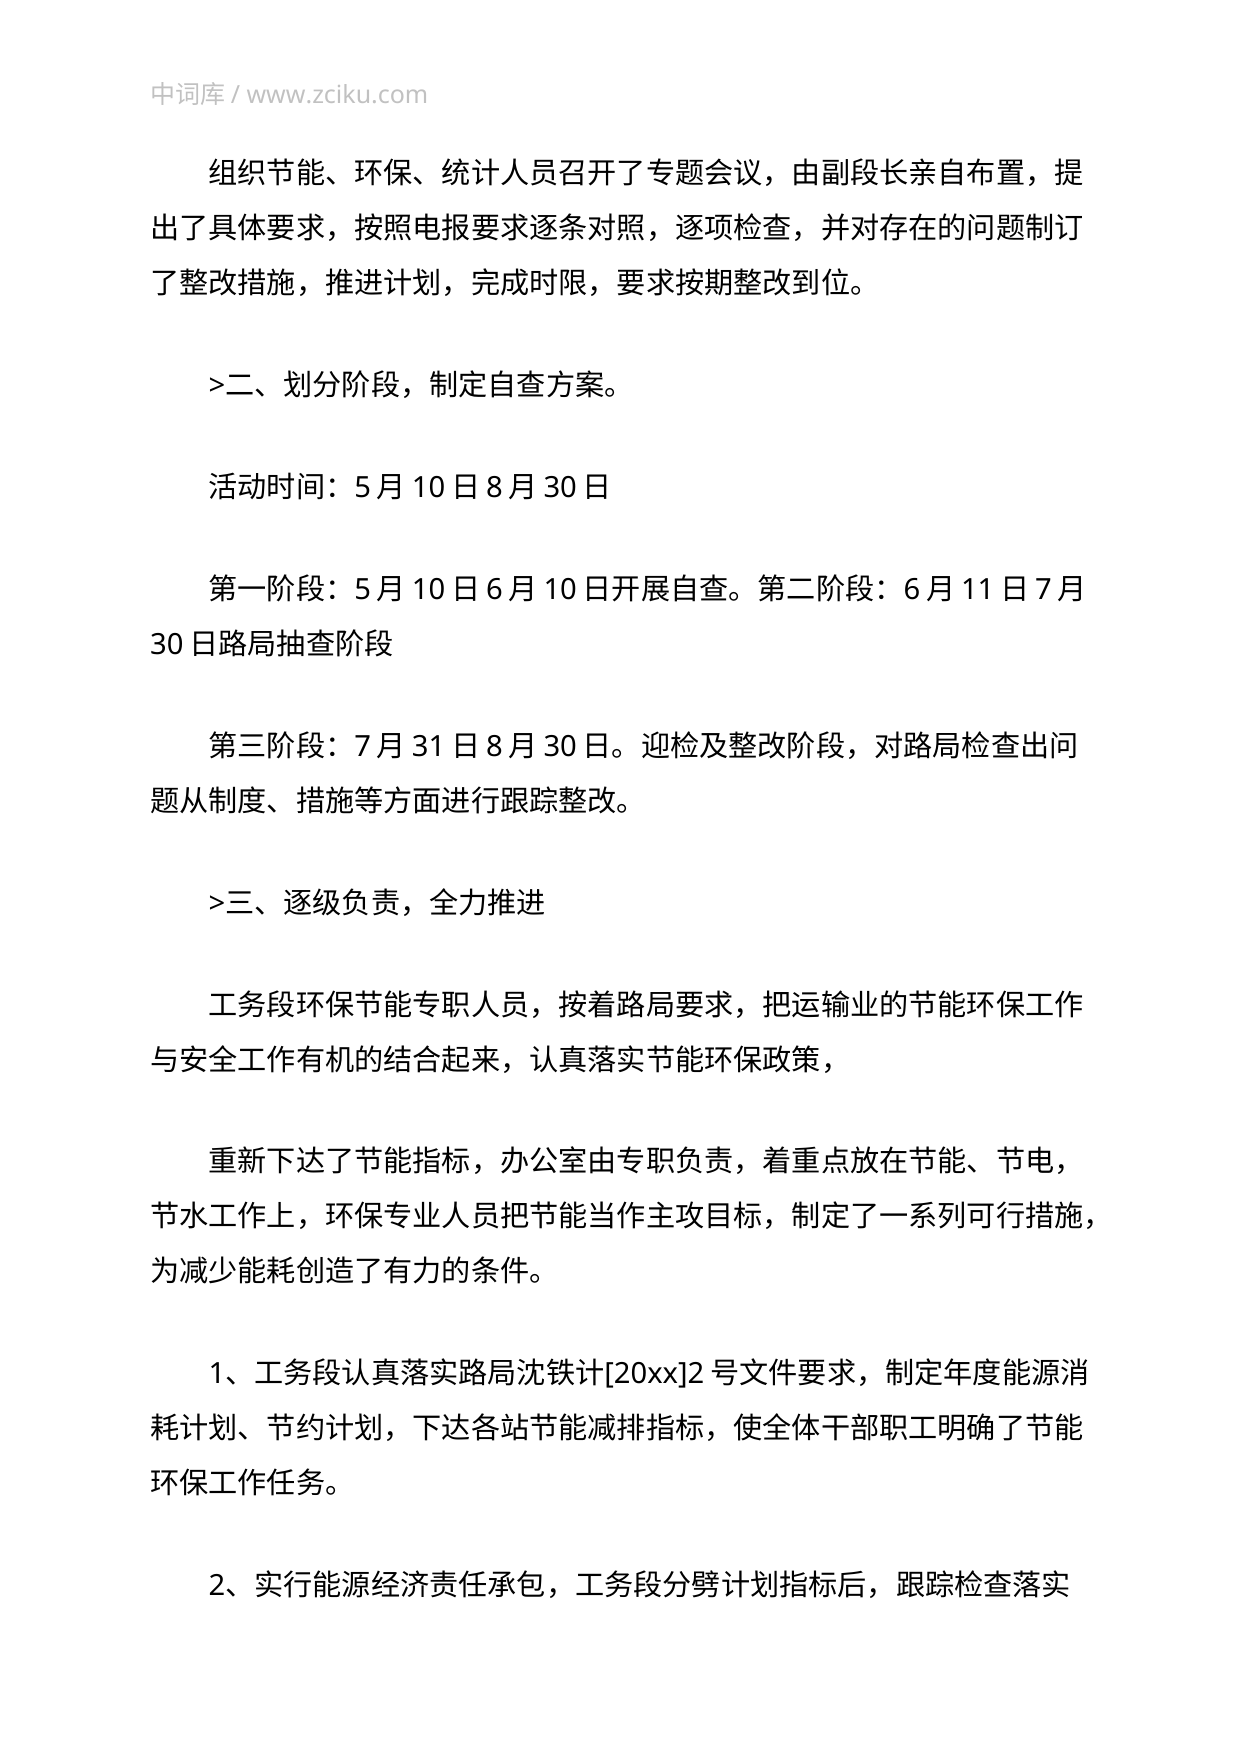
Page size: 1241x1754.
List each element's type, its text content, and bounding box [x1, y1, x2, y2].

text >三、逐级负责，全力推进 [150, 879, 1090, 922]
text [150, 1561, 1090, 1603]
text 组织节能、环保、统计人员召开了专题会议，由副段长亲自布置，提出了具体要求，按照电报要求逐条对照，逐项检查，并对存在的问题制订了整改措施，推进计划，完成时限，要求按期整改到位。 [150, 150, 1090, 302]
text 第一阶段：5月10日6月10日开展自查。第二阶段：6月11日7月30日路局抽查阶段 [150, 566, 1090, 663]
text 1、工务段认真落实路局沈铁计[20xx]2号文件要求，制定年度能源消耗计划、节约计划，下达各站节能减排指标，使全体干部职工明确了节能环保工作任务。 [150, 1349, 1090, 1502]
text 第三阶段：7月31日8月30日。迎检及整改阶段，对路局检查出问题从制度、措施等方面进行跟踪整改。 [150, 722, 1090, 820]
text >二、划分阶段，制定自查方案。 [150, 362, 1090, 404]
text 工务段环保节能专职人员，按着路局要求，把运输业的节能环保工作与安全工作有机的结合起来，认真落实节能环保政策， [150, 981, 1090, 1078]
text 重新下达了节能指标，办公室由专职负责，着重点放在节能、节电，节水工作上，环保专业人员把节能当作主攻目标，制定了一系列可行措施，为减少能耗创造了有力的条件。 [150, 1138, 1090, 1290]
text 活动时间：5月10日8月30日 [150, 463, 1090, 506]
